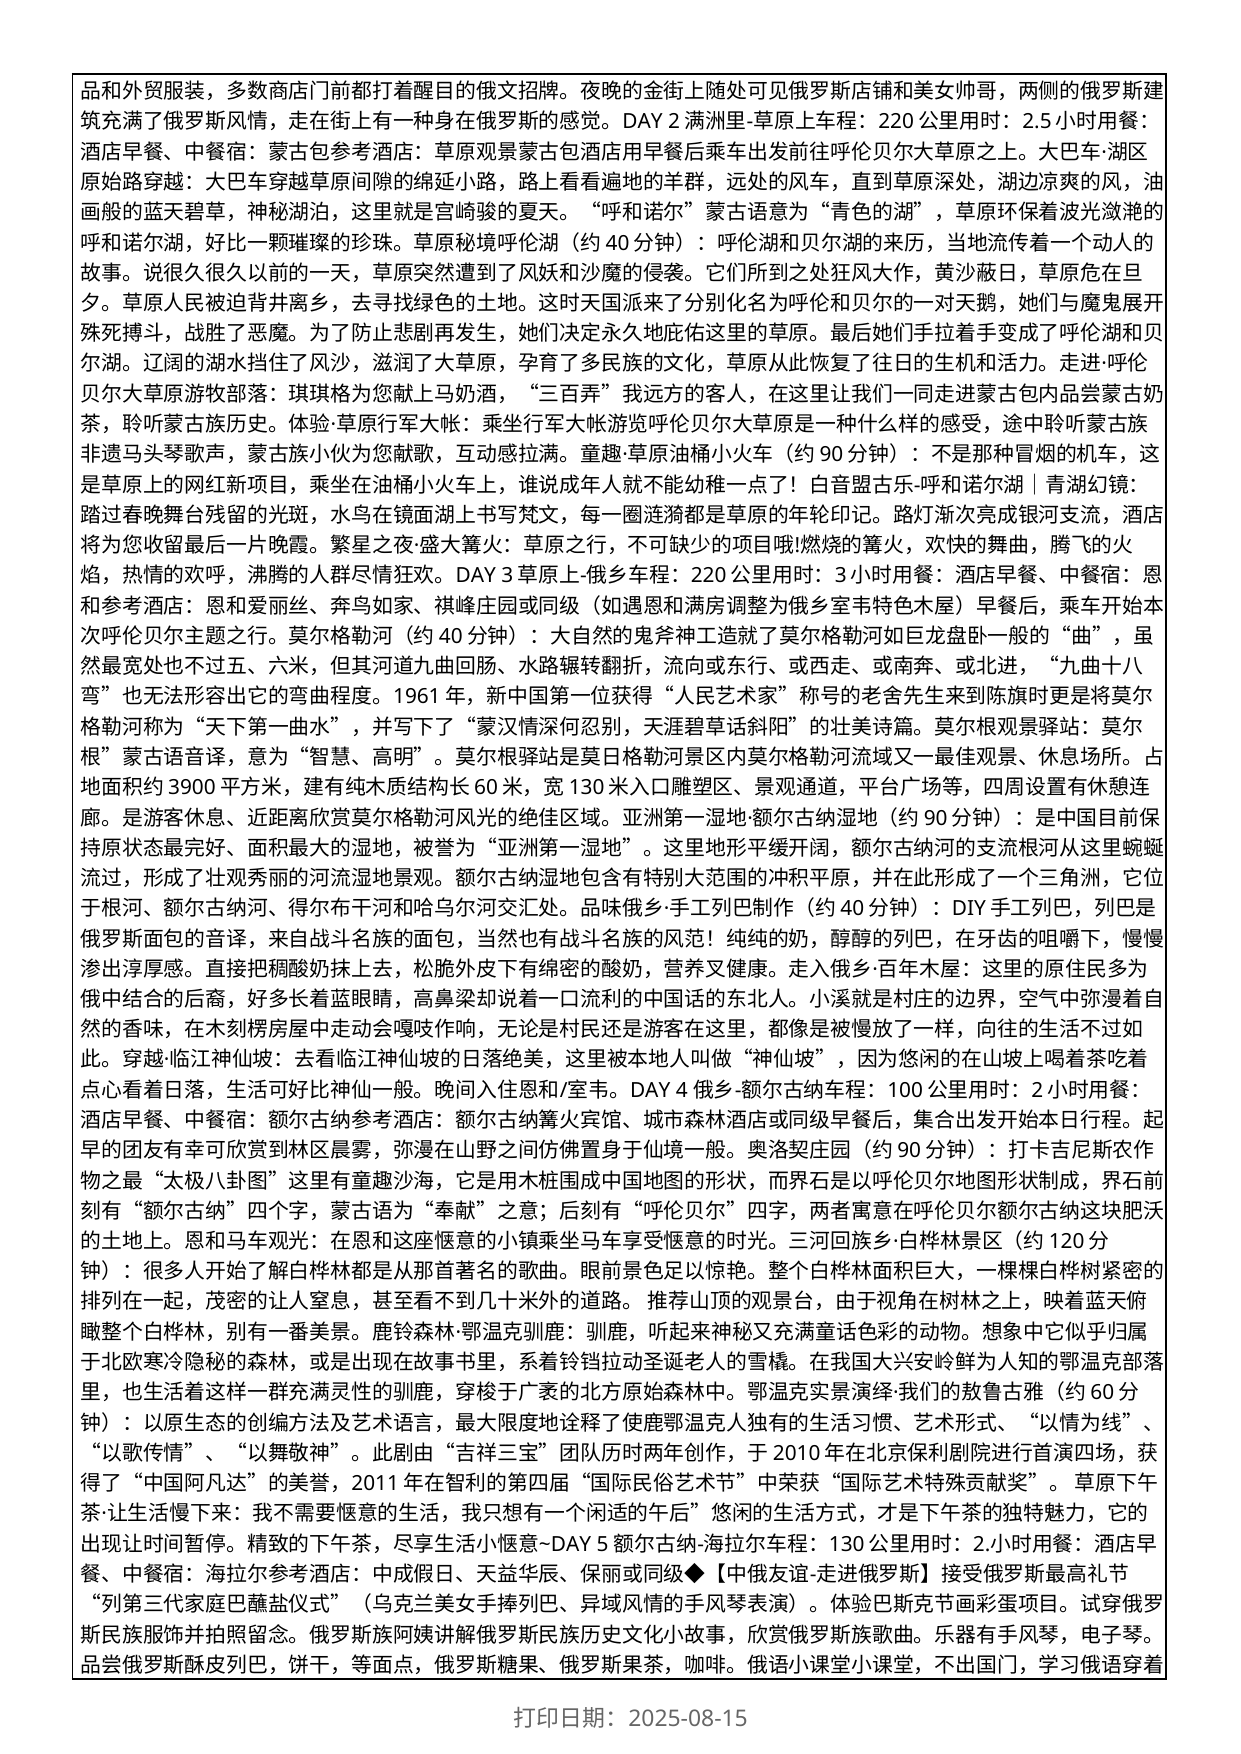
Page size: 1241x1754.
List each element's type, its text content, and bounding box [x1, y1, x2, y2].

table_cell 天边奢享·行程安排 [73, 75, 1165, 1678]
